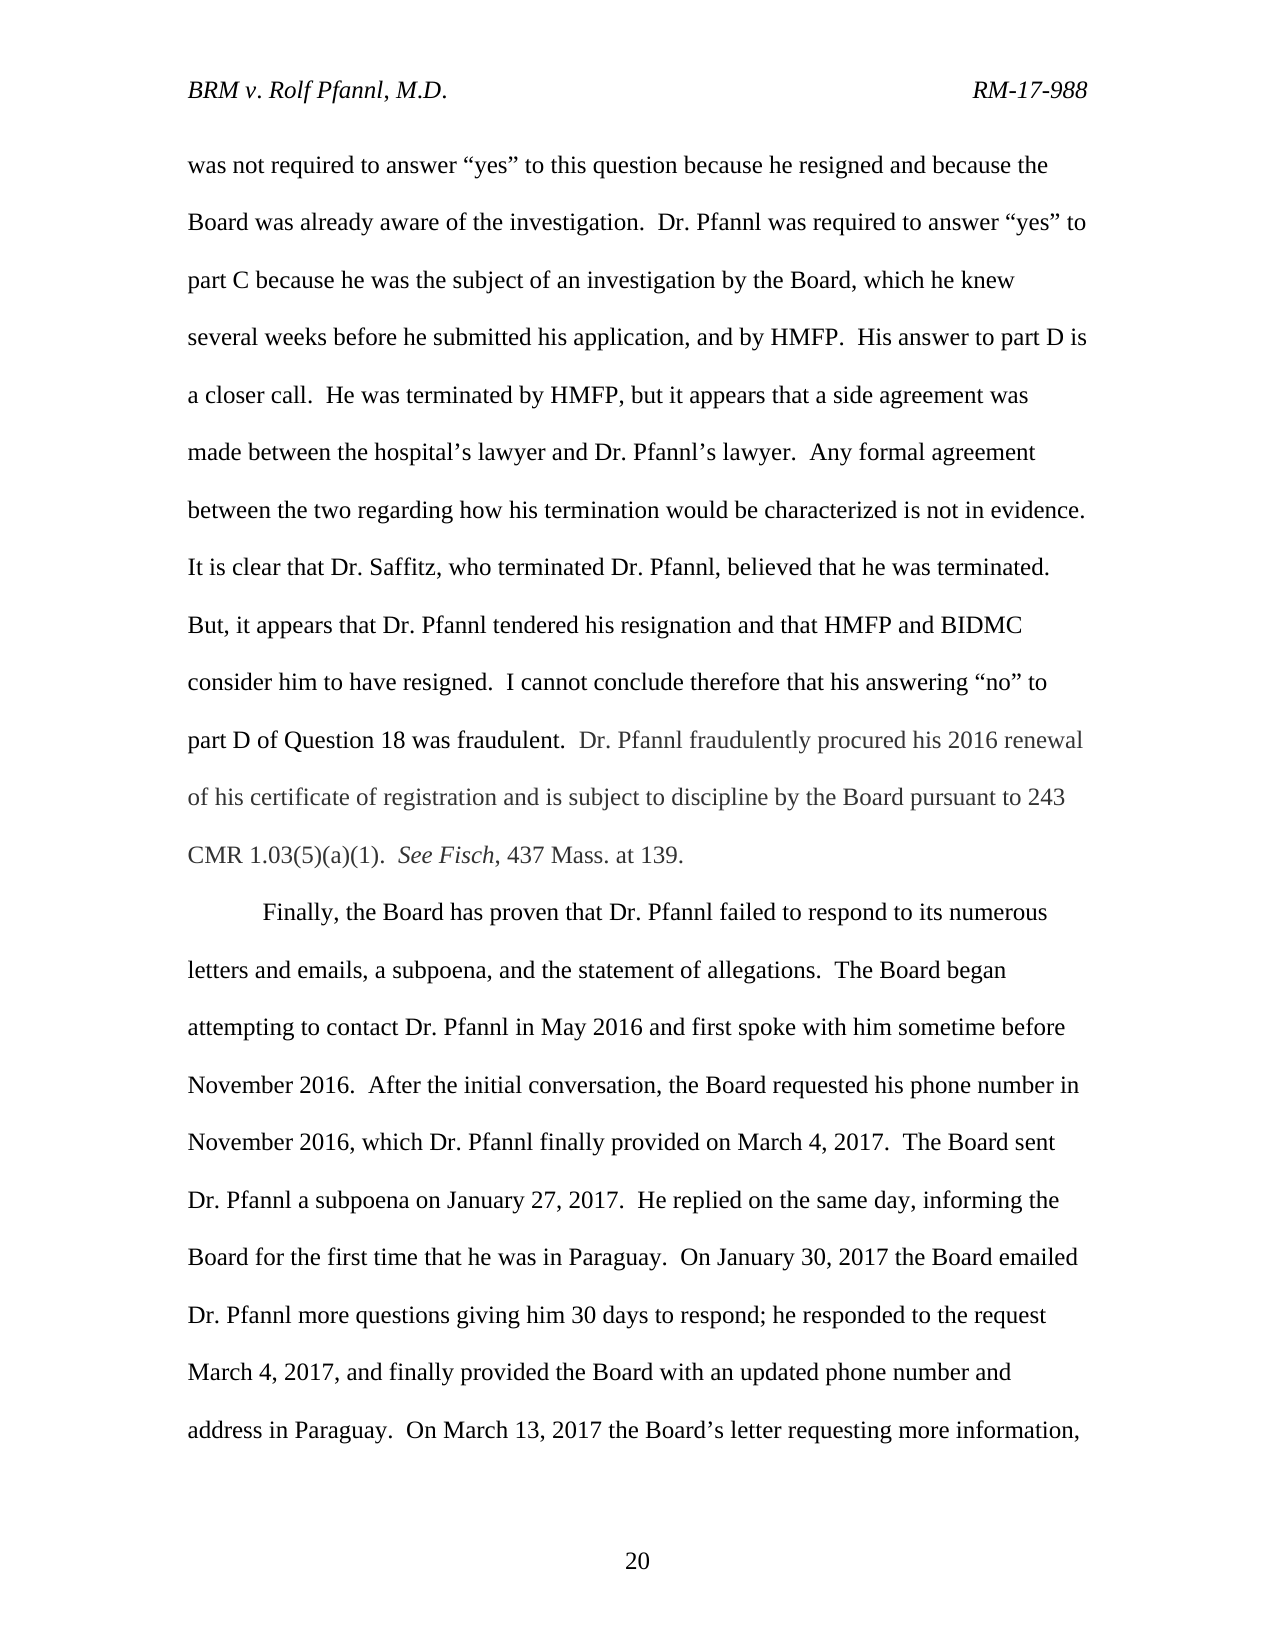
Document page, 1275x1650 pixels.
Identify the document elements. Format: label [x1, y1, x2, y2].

text [187, 150, 1087, 869]
text [187, 897, 1087, 1444]
